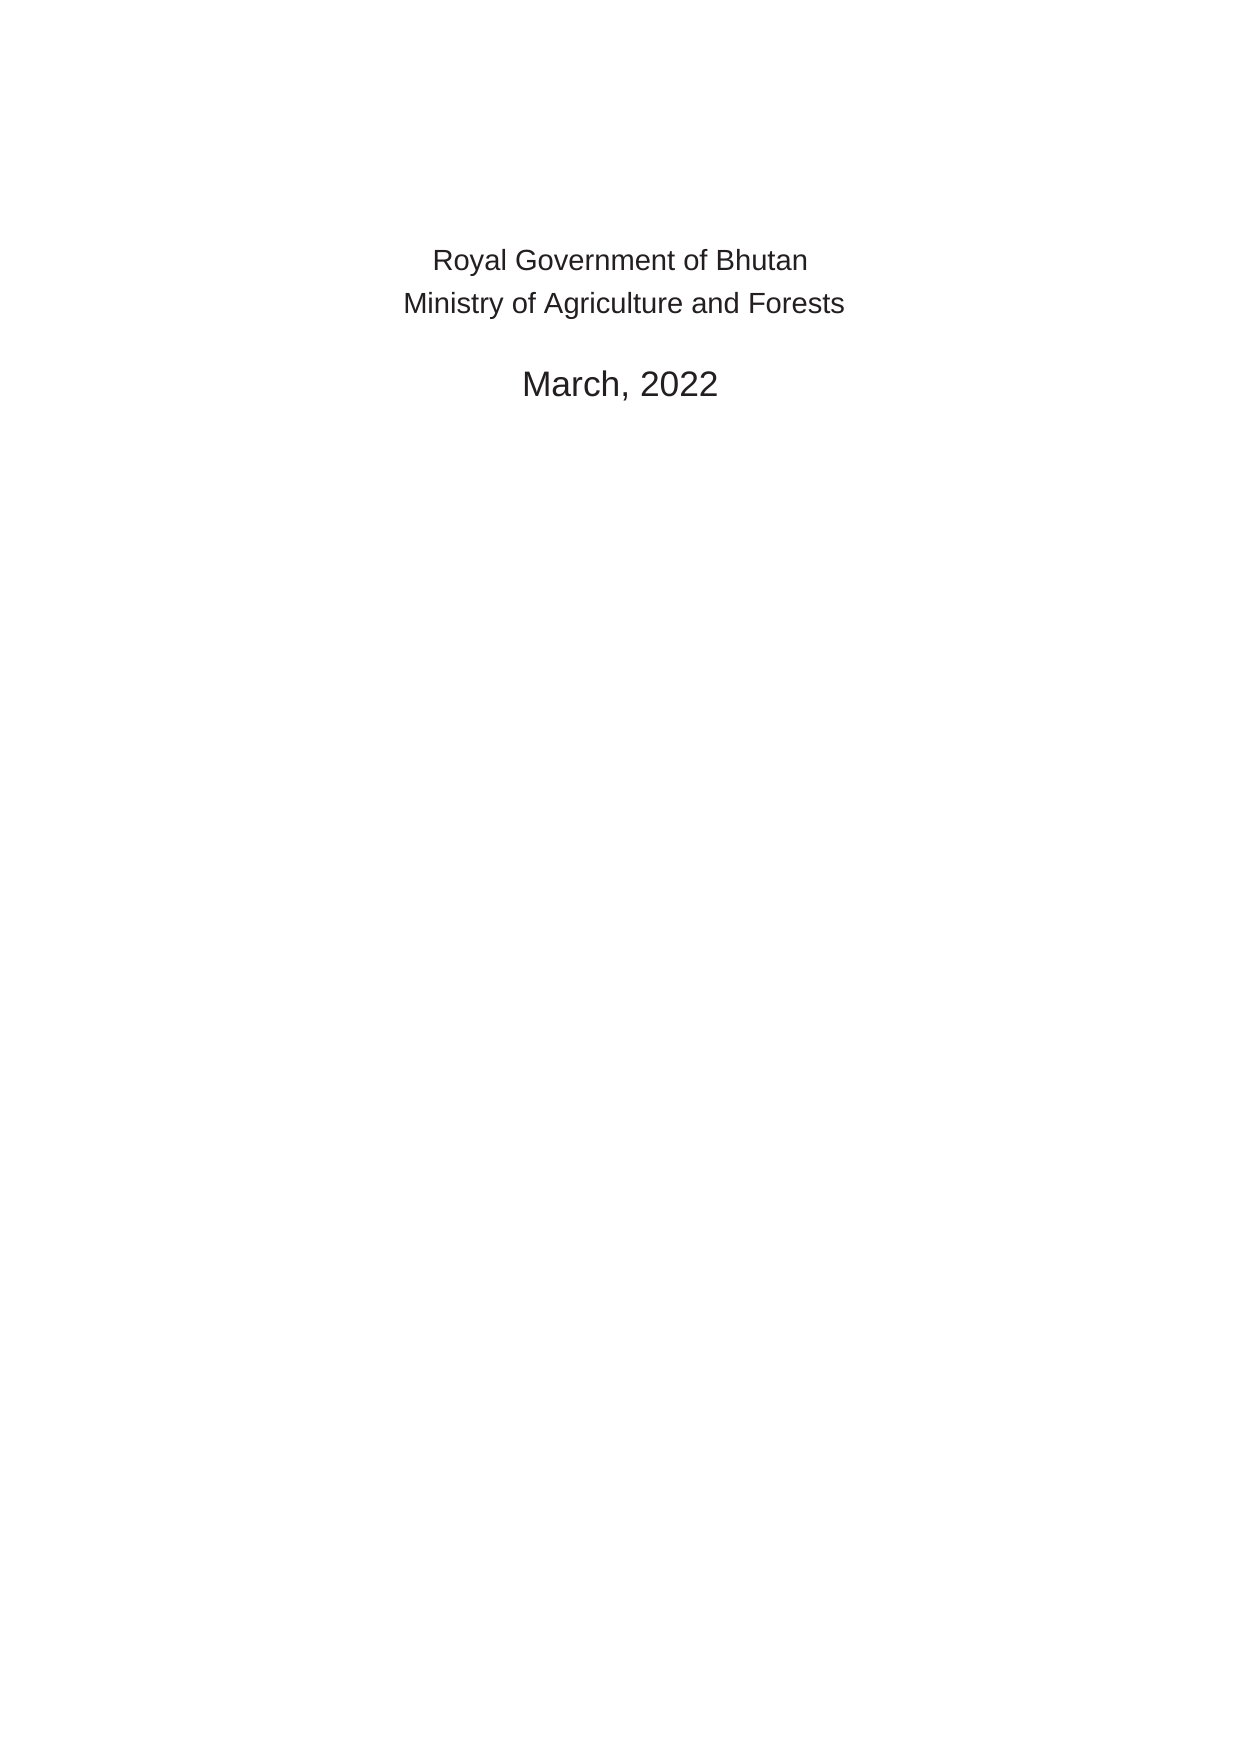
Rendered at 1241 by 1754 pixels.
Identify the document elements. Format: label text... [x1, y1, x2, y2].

text Royal Government of Bhutan [304, 243, 936, 276]
text Ministry of Agriculture and Forests [304, 286, 936, 319]
text March, 2022 [123, 363, 1117, 404]
